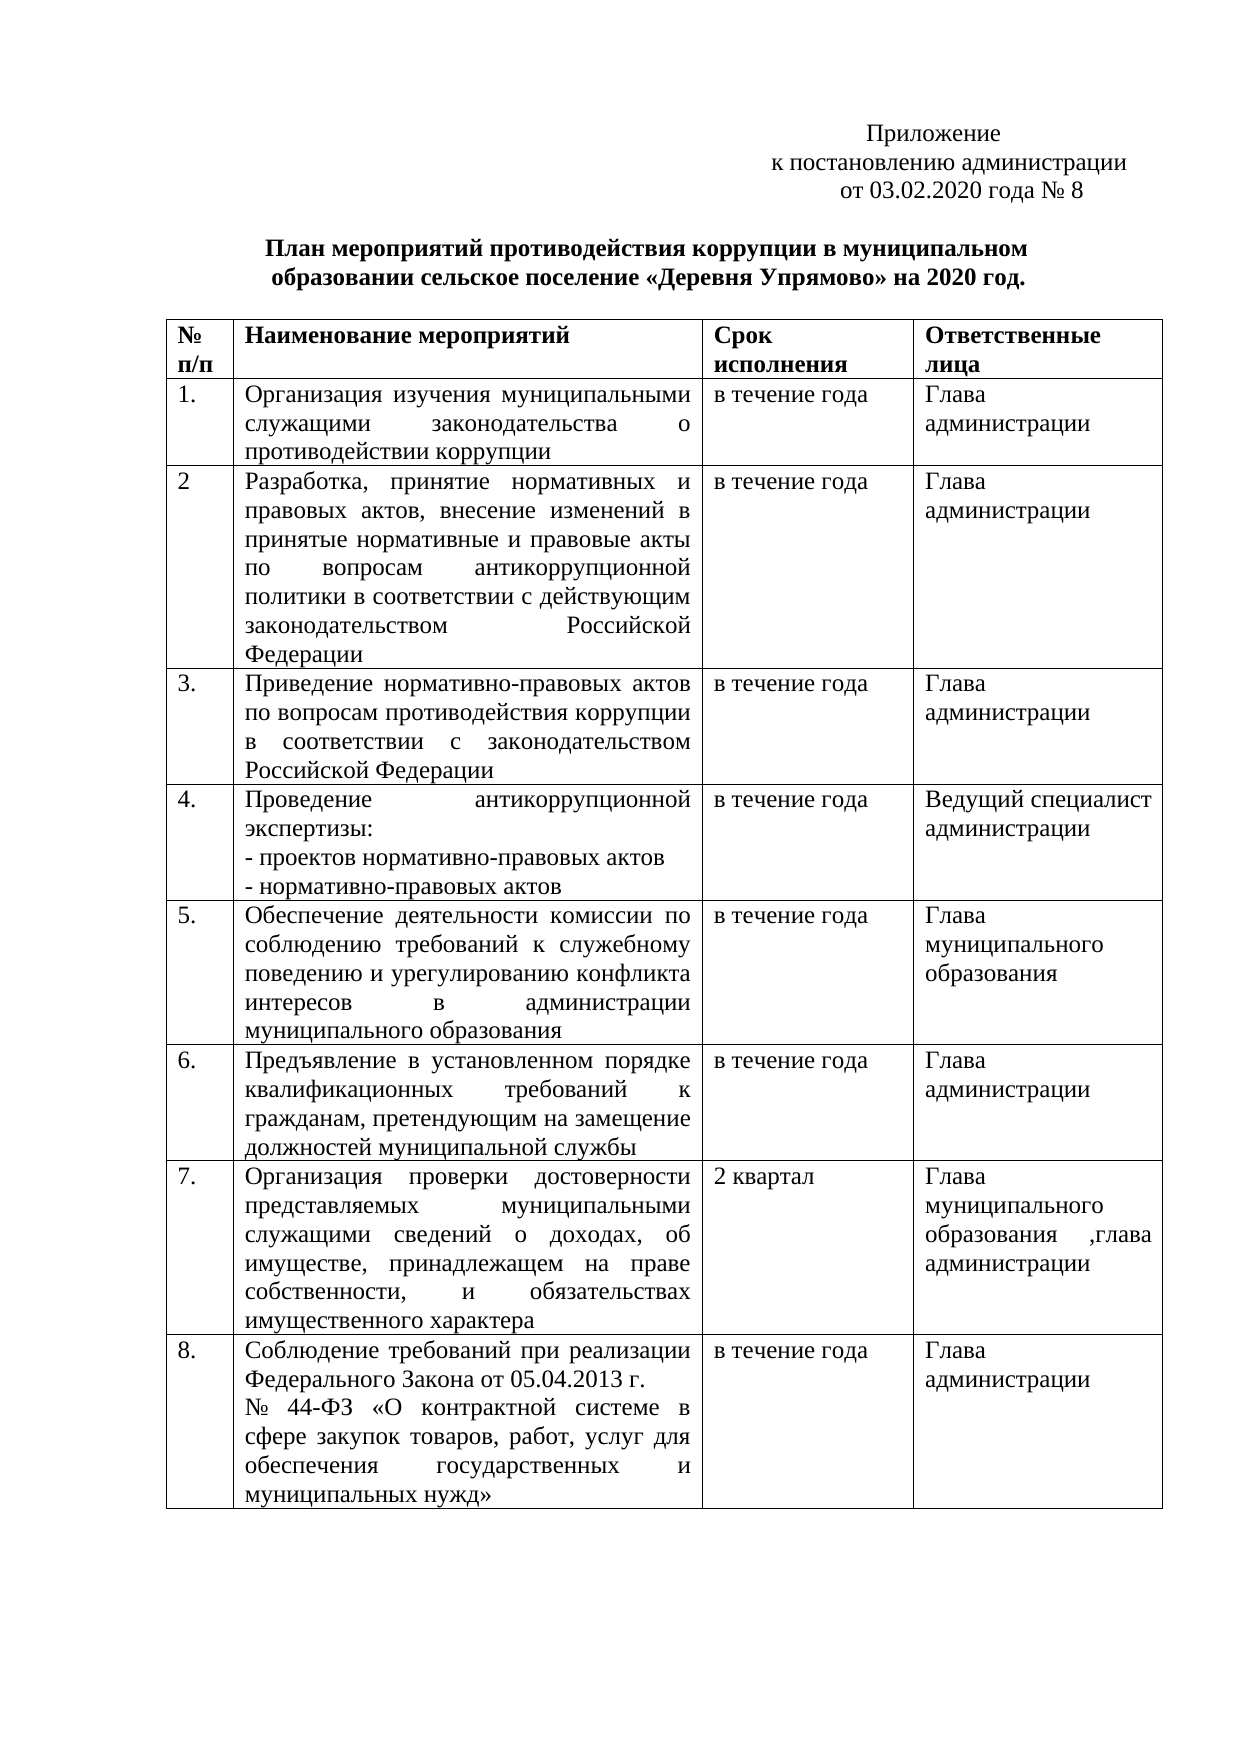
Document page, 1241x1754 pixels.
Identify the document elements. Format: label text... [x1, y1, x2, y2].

table_header Ответственные лица [914, 320, 1162, 378]
table_header № п/п [167, 320, 233, 378]
table_cell в течение года [703, 785, 913, 899]
table_cell в течение года [703, 466, 913, 667]
table_cell Приведение нормативно-правовых актов по вопросам противодействия коррупции в соответствии с законодательством Российской Федерации [234, 669, 702, 783]
table_cell 1. [167, 379, 233, 465]
table_cell Соблюдение требований при реализации Федерального Закона от 05.04.2013 г. № 44-ФЗ «О контрактной системе в сфере закупок товаров, работ, услуг для обеспечения государственных и муниципальных нужд» [234, 1335, 702, 1507]
table_cell Организация проверки достоверности представляемых муниципальными служащими сведений о доходах, об имуществе, принадлежащем на праве собственности, и обязательствах имущественного характера [234, 1161, 702, 1334]
table_cell Разработка, принятие нормативных и правовых актов, внесение изменений в принятые нормативные и правовые акты по вопросам антикоррупционной политики в соответствии с действующим законодательством Российской Федерации [234, 466, 702, 667]
table_cell Глава администрации [914, 669, 1162, 783]
table_cell Организация изучения муниципальными служащими законодательства о противодействии коррупции [234, 379, 702, 465]
table_header Срок исполнения [703, 320, 913, 378]
table_header Наименование мероприятий [234, 320, 702, 378]
table_cell Ведущий специалист администрации [914, 785, 1162, 899]
text Приложение [177, 118, 1152, 147]
table_cell в течение года [703, 379, 913, 465]
table_cell 6. [167, 1045, 233, 1160]
table_cell в течение года [703, 669, 913, 783]
text к постановлению администрации [177, 147, 1152, 176]
table_cell Предъявление в установленном порядке квалификационных требований к гражданам, претендующим на замещение должностей муниципальной службы [234, 1045, 702, 1160]
table_cell 7. [167, 1161, 233, 1334]
table_cell Глава администрации [914, 466, 1162, 667]
table_cell Глава администрации [914, 1045, 1162, 1160]
table_cell Глава администрации [914, 1335, 1162, 1507]
table_cell 8. [167, 1335, 233, 1507]
table_cell в течение года [703, 901, 913, 1044]
table_cell 2 квартал [703, 1161, 913, 1334]
table_cell Глава администрации [914, 379, 1162, 465]
table_cell в течение года [703, 1335, 913, 1507]
table_cell Проведение антикоррупционной экспертизы: - проектов нормативно-правовых актов - нормативно-правовых актов [234, 785, 702, 899]
table_cell Глава муниципального образования [914, 901, 1162, 1044]
text образовании сельское поселение «Деревня Упрямово» на 2020 год. [177, 262, 1152, 291]
text План мероприятий противодействия коррупции в муниципальном [177, 233, 1152, 262]
table_cell Обеспечение деятельности комиссии по соблюдению требований к служебному поведению и урегулированию конфликта интересов в администрации муниципального образования [234, 901, 702, 1044]
table_cell 5. [167, 901, 233, 1044]
table_cell Глава муниципального образования ,глава администрации [914, 1161, 1162, 1334]
table_cell 4. [167, 785, 233, 899]
text от 03.02.2020 года № 8 [177, 176, 1152, 204]
table_cell 3. [167, 669, 233, 783]
table_cell 2 [167, 466, 233, 667]
table_cell в течение года [703, 1045, 913, 1160]
